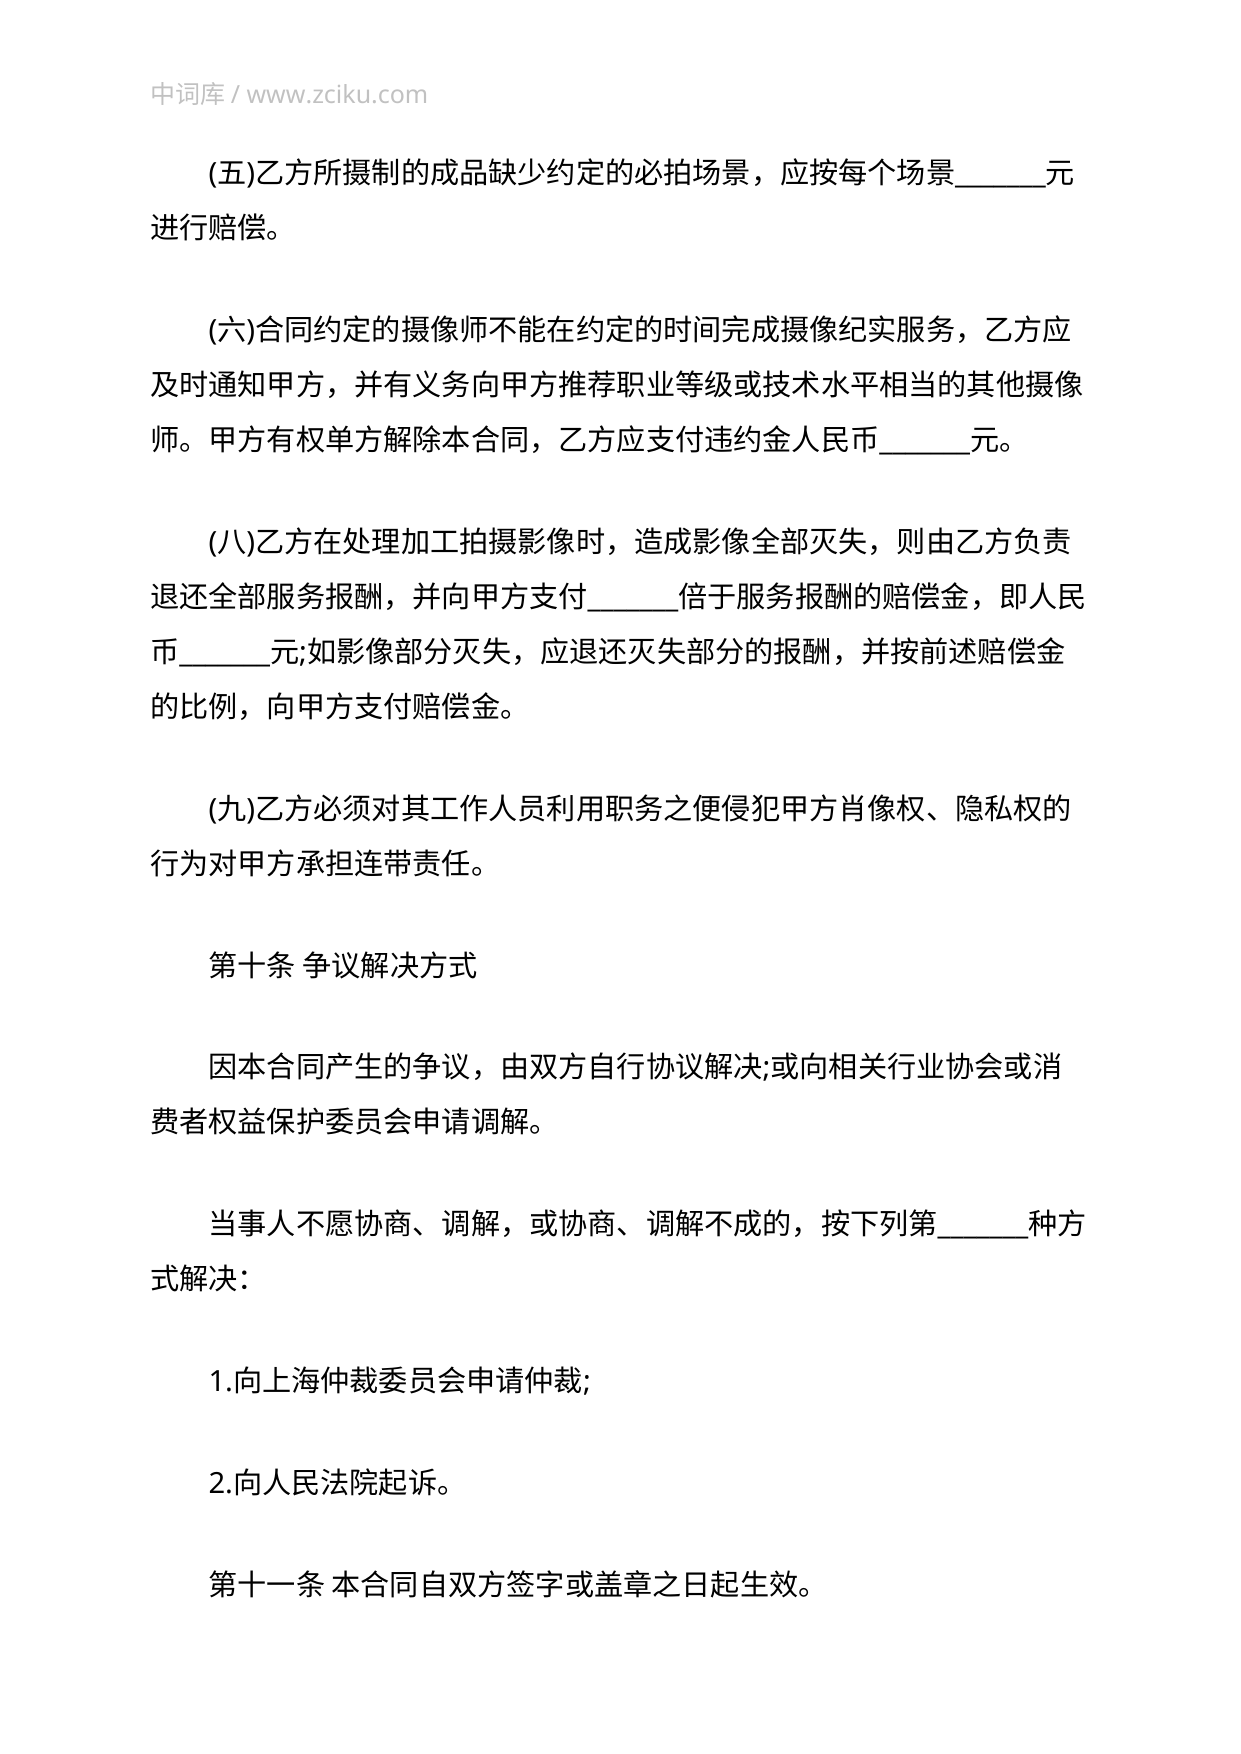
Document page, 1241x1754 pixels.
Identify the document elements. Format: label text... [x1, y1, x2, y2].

text 因本合同产生的争议，由双方自行协议解决;或向相关行业协会或消费者权益保护委员会申请调解。 [150, 1044, 1090, 1141]
text 第十条 争议解决方式 [150, 942, 1090, 984]
text 1.向上海仲裁委员会申请仲裁; [150, 1357, 1090, 1400]
text (五)乙方所摄制的成品缺少约定的必拍场景，应按每个场景_______元进行赔偿。 [150, 150, 1090, 247]
text 2.向人民法院起诉。 [150, 1459, 1090, 1502]
text (六)合同约定的摄像师不能在约定的时间完成摄像纪实服务，乙方应及时通知甲方，并有义务向甲方推荐职业等级或技术水平相当的其他摄像师。甲方有权单方解除本合同，乙方应支付违约金人民币_______元。 [150, 307, 1090, 459]
text 当事人不愿协商、调解，或协商、调解不成的，按下列第_______种方式解决： [150, 1201, 1090, 1298]
text (九)乙方必须对其工作人员利用职务之便侵犯甲方肖像权、隐私权的行为对甲方承担连带责任。 [150, 785, 1090, 883]
text 第十一条 本合同自双方签字或盖章之日起生效。 [150, 1561, 1090, 1604]
text (八)乙方在处理加工拍摄影像时，造成影像全部灭失，则由乙方负责退还全部服务报酬，并向甲方支付_______倍于服务报酬的赔偿金，即人民币_______元;如影像部分灭失，应退还灭失部分的报酬，并按前述赔偿金的比例，向甲方支付赔偿金。 [150, 519, 1090, 726]
